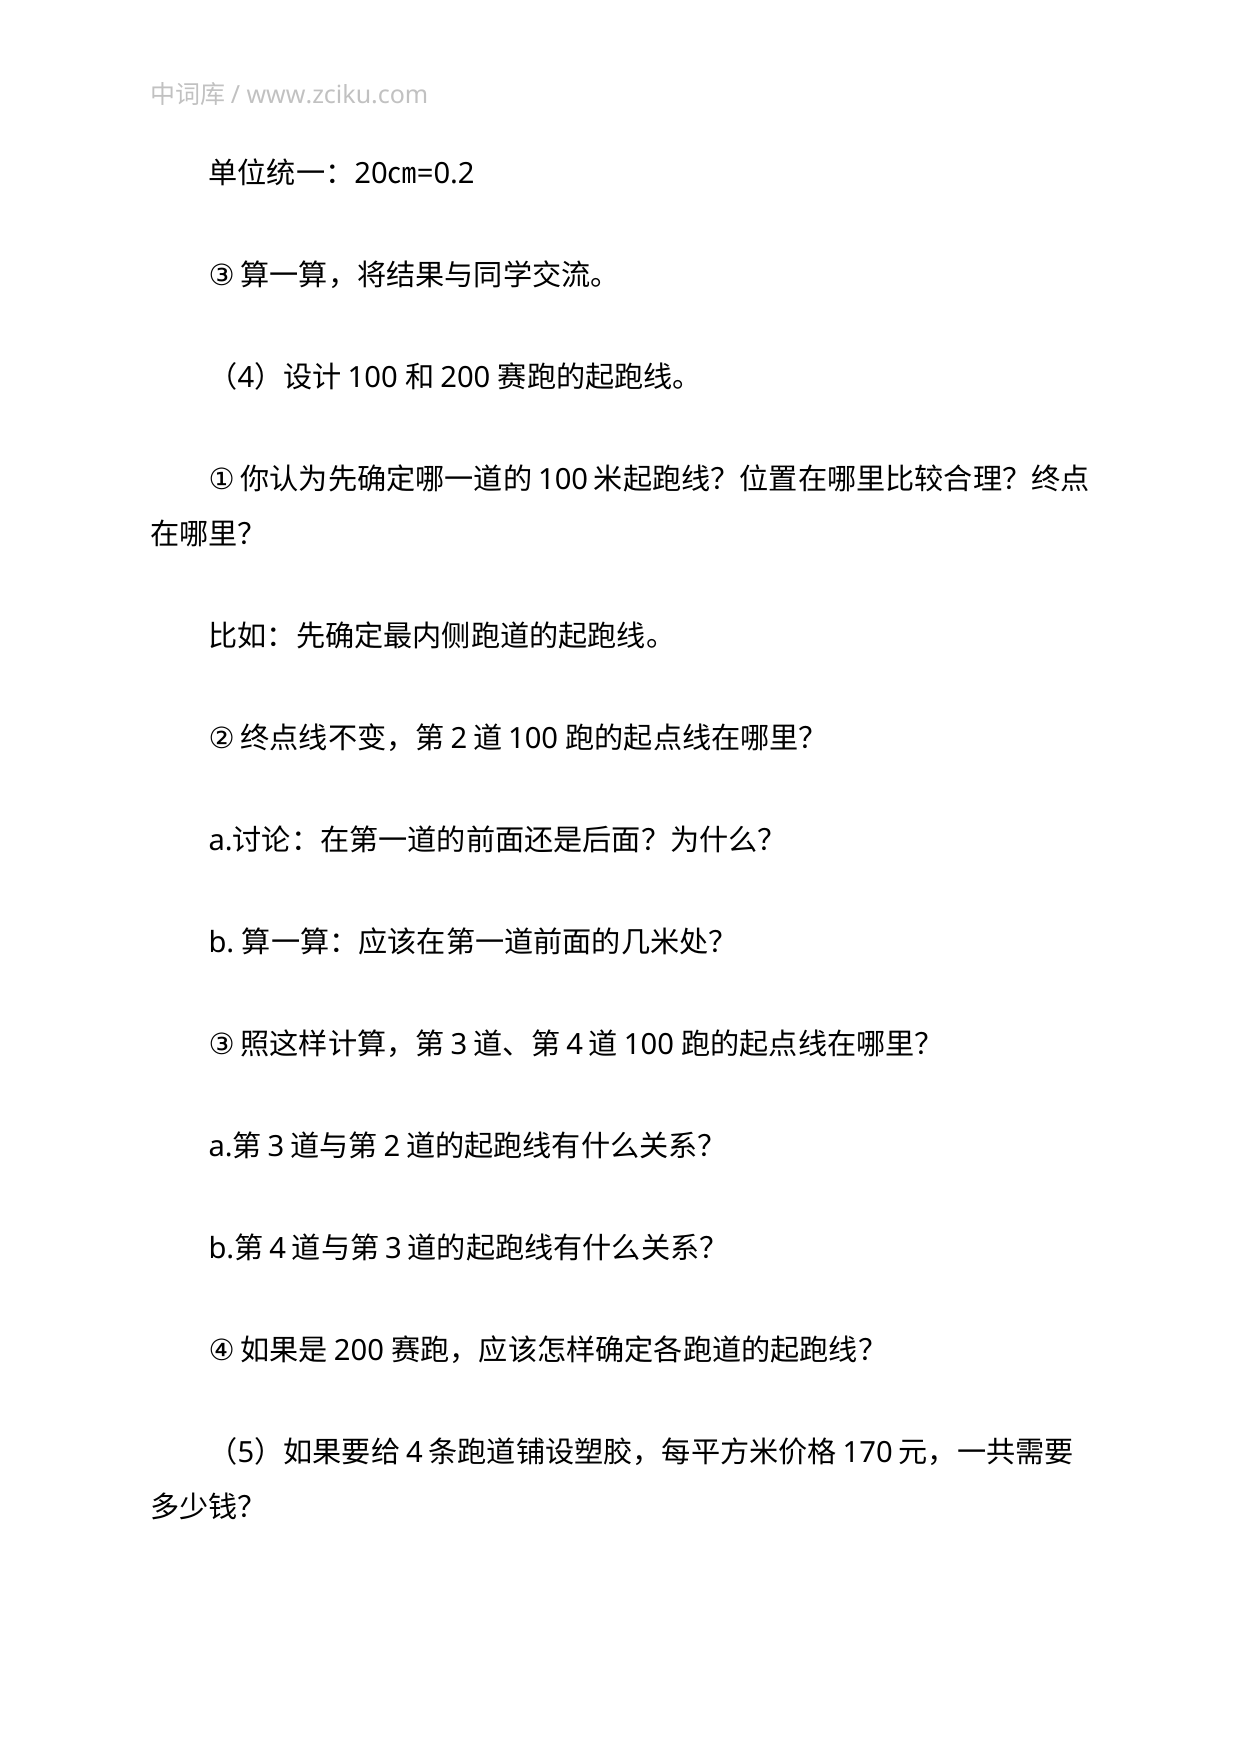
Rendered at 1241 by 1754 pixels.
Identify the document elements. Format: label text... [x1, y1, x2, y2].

text ②终点线不变，第2道100 跑的起点线在哪里？ [150, 714, 1090, 757]
text b.第4道与第3道的起跑线有什么关系？ [150, 1224, 1090, 1267]
text （5）如果要给4条跑道铺设塑胶，每平方米价格170元，一共需要多少钱？ [150, 1428, 1090, 1526]
text a.讨论：在第一道的前面还是后面？为什么？ [150, 816, 1090, 859]
text ③算一算，将结果与同学交流。 [150, 252, 1090, 294]
text b. 算一算：应该在第一道前面的几米处？ [150, 918, 1090, 961]
text ①你认为先确定哪一道的100米起跑线？位置在哪里比较合理？终点在哪里？ [150, 456, 1090, 553]
text a.第3道与第2道的起跑线有什么关系？ [150, 1122, 1090, 1165]
text ③照这样计算，第3道、第4道100 跑的起点线在哪里？ [150, 1020, 1090, 1063]
text ④如果是200 赛跑，应该怎样确定各跑道的起跑线？ [150, 1326, 1090, 1369]
text （4）设计100 和200 赛跑的起跑线。 [150, 354, 1090, 396]
text 单位统一：20㎝=0.2 [150, 150, 1090, 192]
text 比如：先确定最内侧跑道的起跑线。 [150, 613, 1090, 655]
